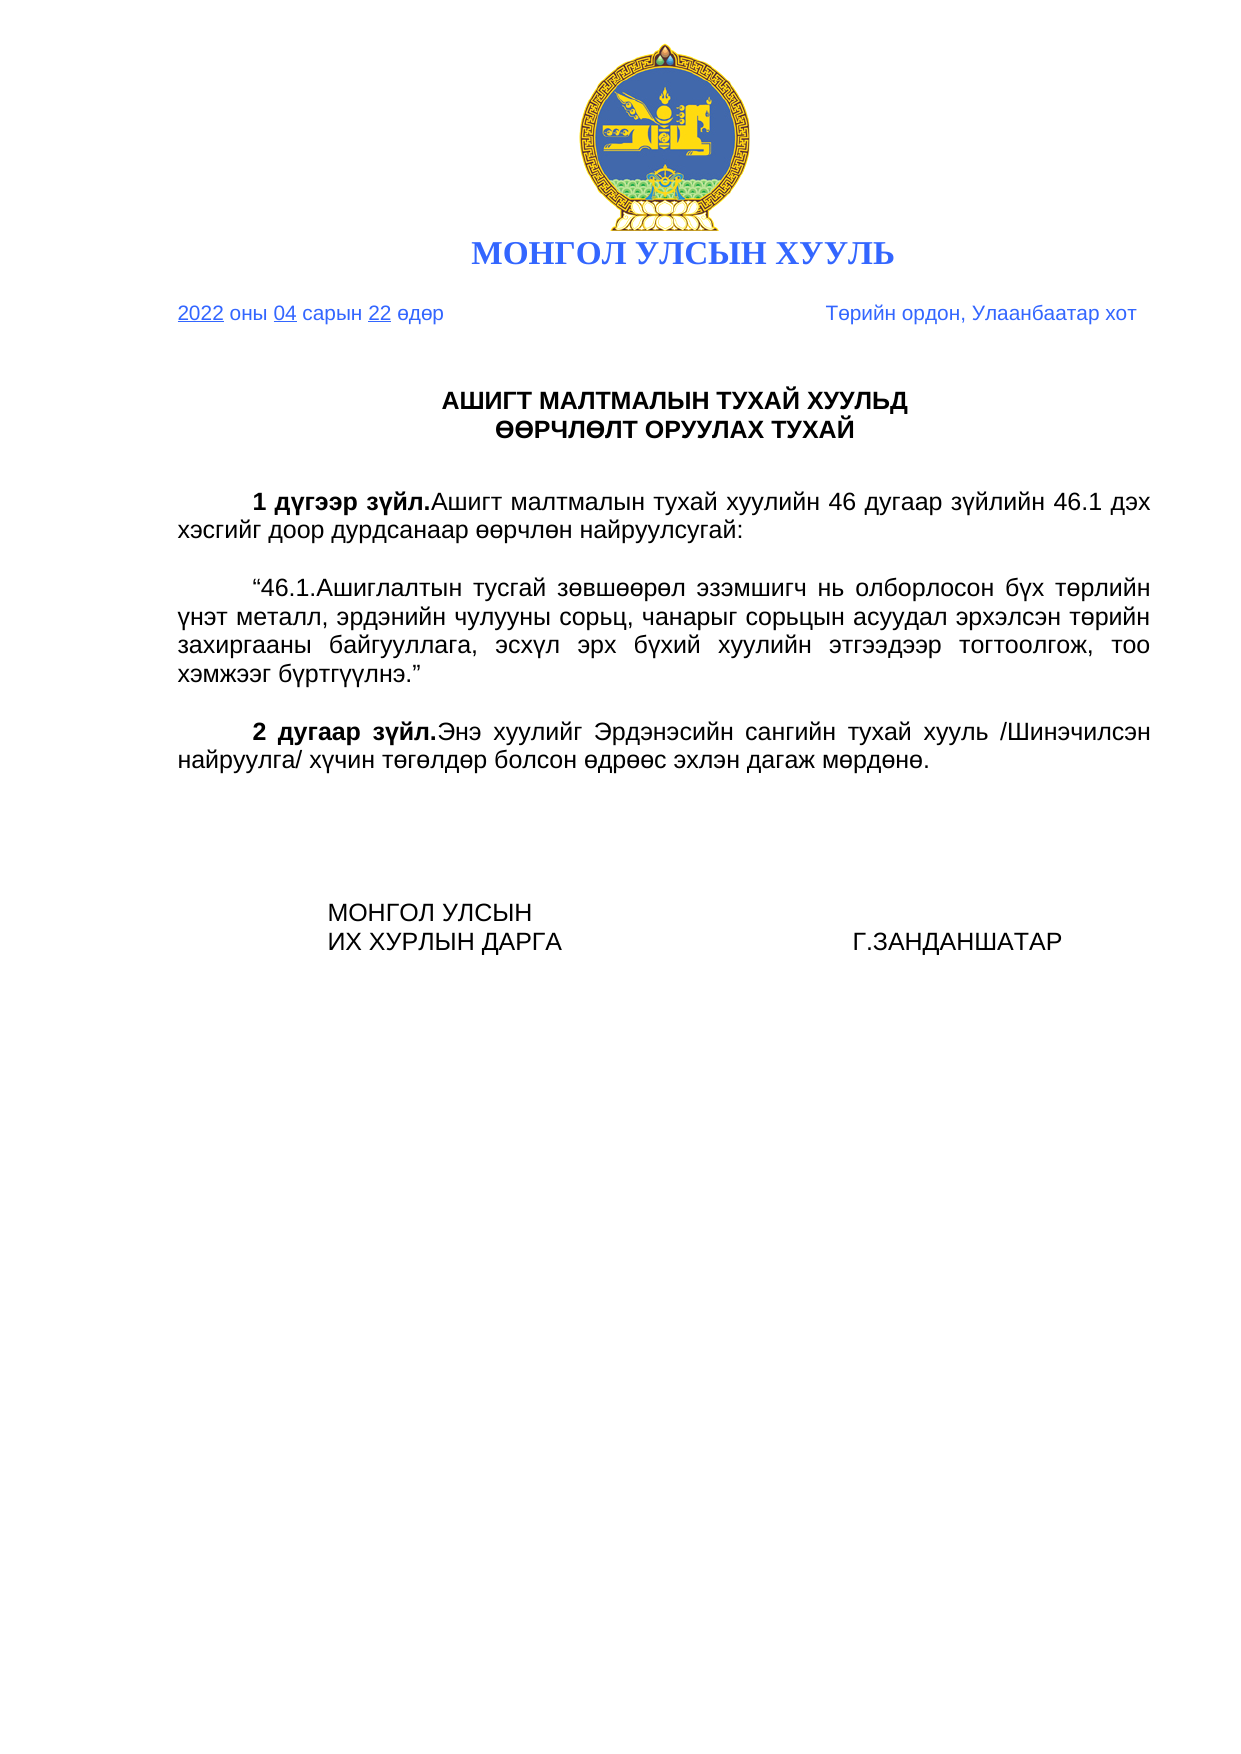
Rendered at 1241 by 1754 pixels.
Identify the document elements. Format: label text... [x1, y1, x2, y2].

text ИХ ХУРЛЫН ДАРГА Г.ЗАНДАНШАТАР [252, 926, 1152, 955]
text 1 дүгээр зүйл.Ашигт малтмалын тухай хуулийн 46 дугаар зүйлийн 46.1 дэх хэсгийг доор дурдсанаар өөрчлөн найруулсугай: [177, 487, 1152, 544]
text “46.1.Ашиглалтын тусгай зөвшөөрөл эзэмшигч нь олборлосон бүх төрлийн үнэт металл, эрдэнийн чулууны сорьц, чанарыг сорьцын асуудал эрхэлсэн төрийн захиргааны байгууллага, эсхүл эрх бүхий хуулийн этгээдээр тогтоолгож, тоо хэмжээг бүртгүүлнэ.” [177, 573, 1152, 688]
picture [579, 43, 750, 231]
text 2022 оны 04 сарын 22 өдөр Төрийн ордон, Улаанбаатар хот [177, 300, 1152, 324]
title МОНГОЛ УЛСЫН ХУУЛЬ [177, 233, 1189, 272]
text ӨӨРЧЛӨЛТ ОРУУЛАХ ТУХАЙ [177, 415, 1152, 443]
text АШИГТ МАЛТМАЛЫН ТУХАЙ ХУУЛЬД [177, 386, 1152, 415]
text 2 дугаар зүйл.Энэ хуулийг Эрдэнэсийн сангийн тухай хууль /Шинэчилсэн найруулга/ хүчин төгөлдөр болсон өдрөөс эхлэн дагаж мөрдөнө. [177, 717, 1152, 774]
text МОНГОЛ УЛСЫН [252, 898, 1152, 926]
